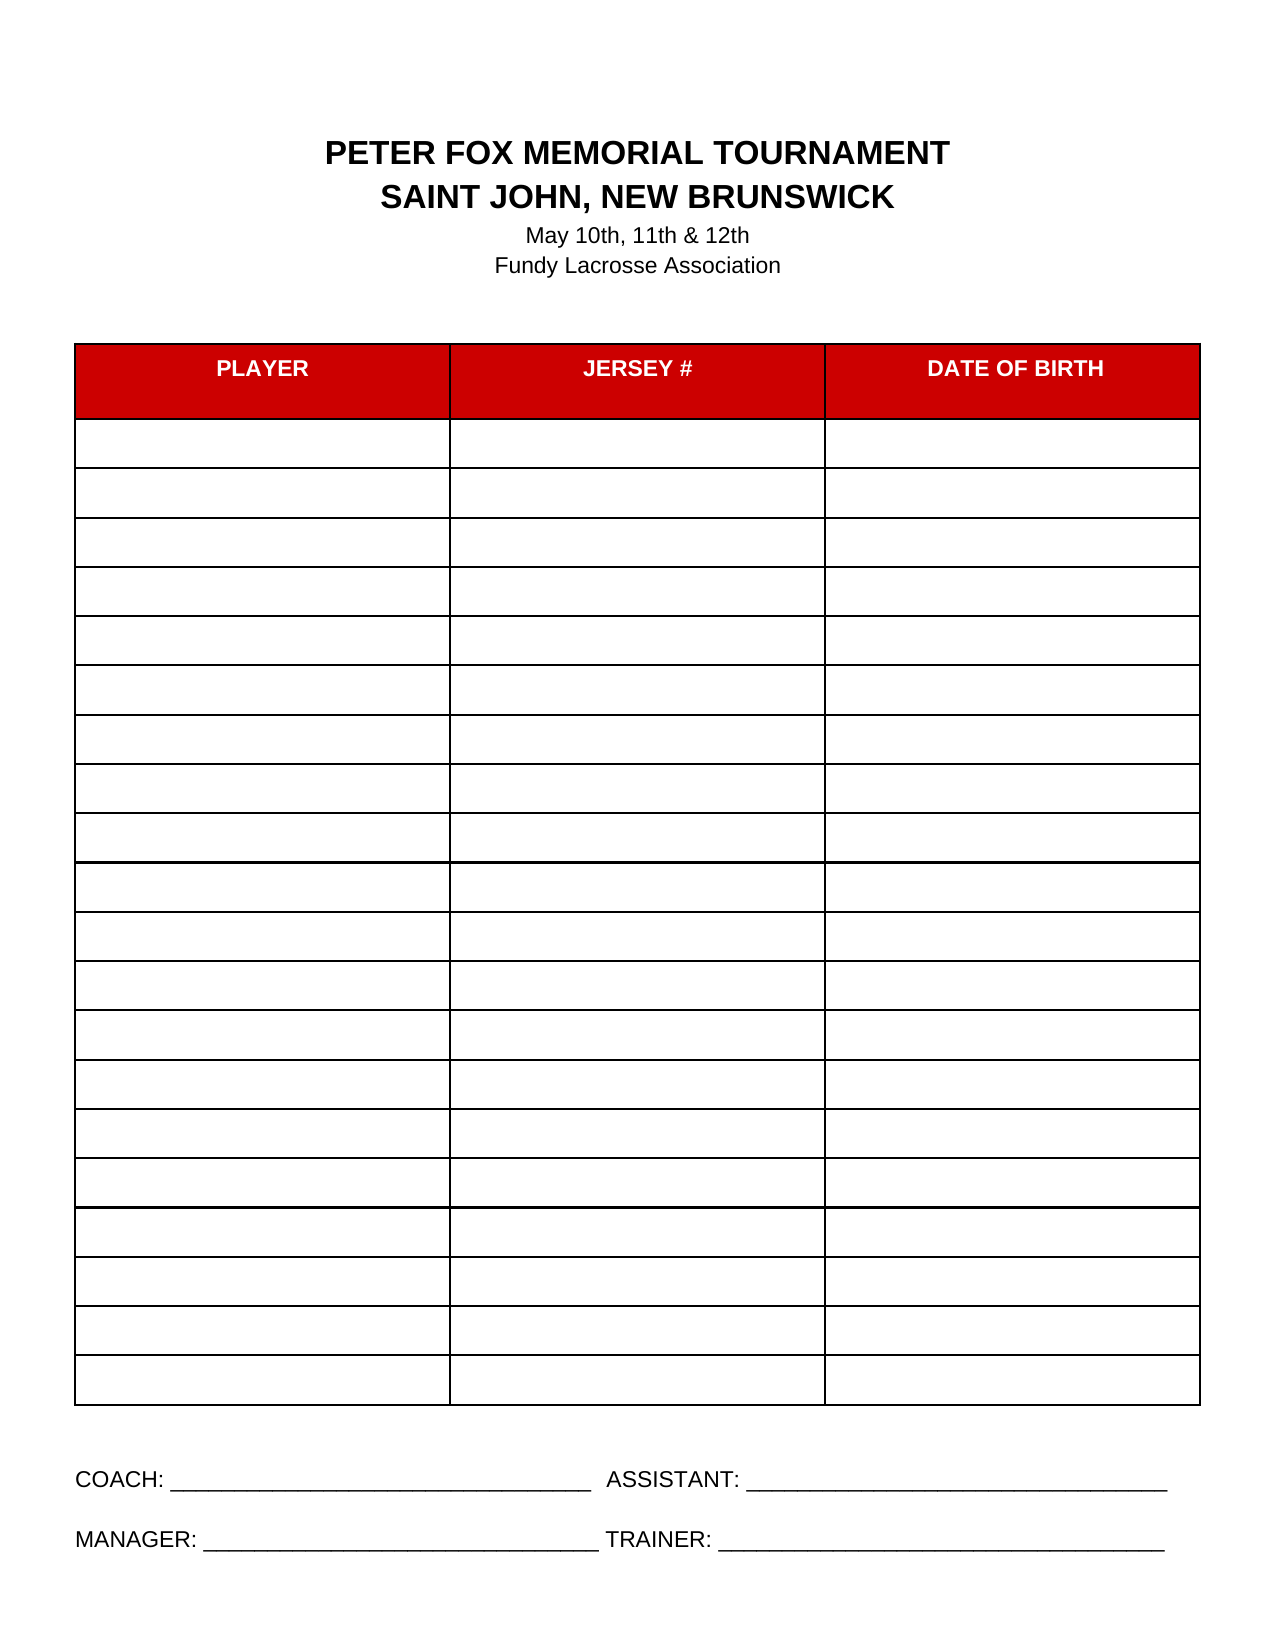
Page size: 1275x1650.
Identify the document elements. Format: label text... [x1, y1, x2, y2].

table_cell [826, 1258, 1199, 1305]
table_header DATE OF BIRTH [826, 345, 1199, 418]
table_cell [451, 1209, 824, 1256]
table_cell [826, 1011, 1199, 1058]
table_cell [451, 1011, 824, 1058]
table_cell [451, 962, 824, 1009]
table_cell [451, 1061, 824, 1108]
table_cell [76, 568, 449, 615]
text PETER FOX MEMORIAL TOURNAMENT [75, 133, 1200, 172]
table_cell [826, 1061, 1199, 1108]
table_cell [76, 864, 449, 911]
text Fundy Lacrosse Association [75, 252, 1200, 278]
table_cell [451, 617, 824, 664]
table_cell [451, 1307, 824, 1354]
table_cell [826, 1110, 1199, 1157]
table_cell [826, 1159, 1199, 1206]
table_cell [76, 1258, 449, 1305]
table_cell [451, 519, 824, 566]
table_cell [76, 716, 449, 763]
table_cell [451, 716, 824, 763]
table_cell [826, 420, 1199, 467]
table_cell [76, 1061, 449, 1108]
table_cell [826, 519, 1199, 566]
table_cell [451, 1356, 824, 1403]
table_cell [451, 1110, 824, 1157]
table_cell [76, 1159, 449, 1206]
table_cell [451, 568, 824, 615]
text May 10th, 11th & 12th [75, 222, 1200, 248]
table_cell [76, 1011, 449, 1058]
table_cell [826, 913, 1199, 960]
table_cell [76, 765, 449, 812]
table_cell [76, 1209, 449, 1256]
table_cell [826, 765, 1199, 812]
table_cell [76, 1307, 449, 1354]
table_cell [826, 864, 1199, 911]
table_cell [826, 716, 1199, 763]
table_cell [826, 1356, 1199, 1403]
text MANAGER: _______________________________ TRAINER: ___________________________________ [75, 1526, 1200, 1553]
table_cell [76, 1110, 449, 1157]
table_cell [76, 469, 449, 517]
text COACH: _________________________________ ASSISTANT: _________________________________ [75, 1466, 1200, 1492]
table_cell [826, 469, 1199, 517]
table_cell [826, 617, 1199, 664]
table_cell [826, 666, 1199, 714]
table_cell [76, 913, 449, 960]
table_cell [451, 814, 824, 861]
table_cell [451, 765, 824, 812]
table_cell [451, 666, 824, 714]
table_cell [451, 864, 824, 911]
table_header JERSEY # [451, 345, 824, 418]
table_cell [76, 666, 449, 714]
table_cell [76, 519, 449, 566]
table_cell [76, 962, 449, 1009]
table_cell [826, 1307, 1199, 1354]
table_cell [826, 568, 1199, 615]
table_cell [826, 1209, 1199, 1256]
table_header PLAYER [76, 345, 449, 418]
text SAINT JOHN, NEW BRUNSWICK [75, 177, 1200, 216]
table_cell [826, 814, 1199, 861]
table_cell [76, 1356, 449, 1403]
table_cell [451, 1159, 824, 1206]
table_cell [451, 1258, 824, 1305]
table_cell [451, 913, 824, 960]
table_cell [451, 420, 824, 467]
table_cell [76, 617, 449, 664]
table_cell [451, 469, 824, 517]
table_cell [76, 420, 449, 467]
table_cell [76, 814, 449, 861]
table_cell [826, 962, 1199, 1009]
